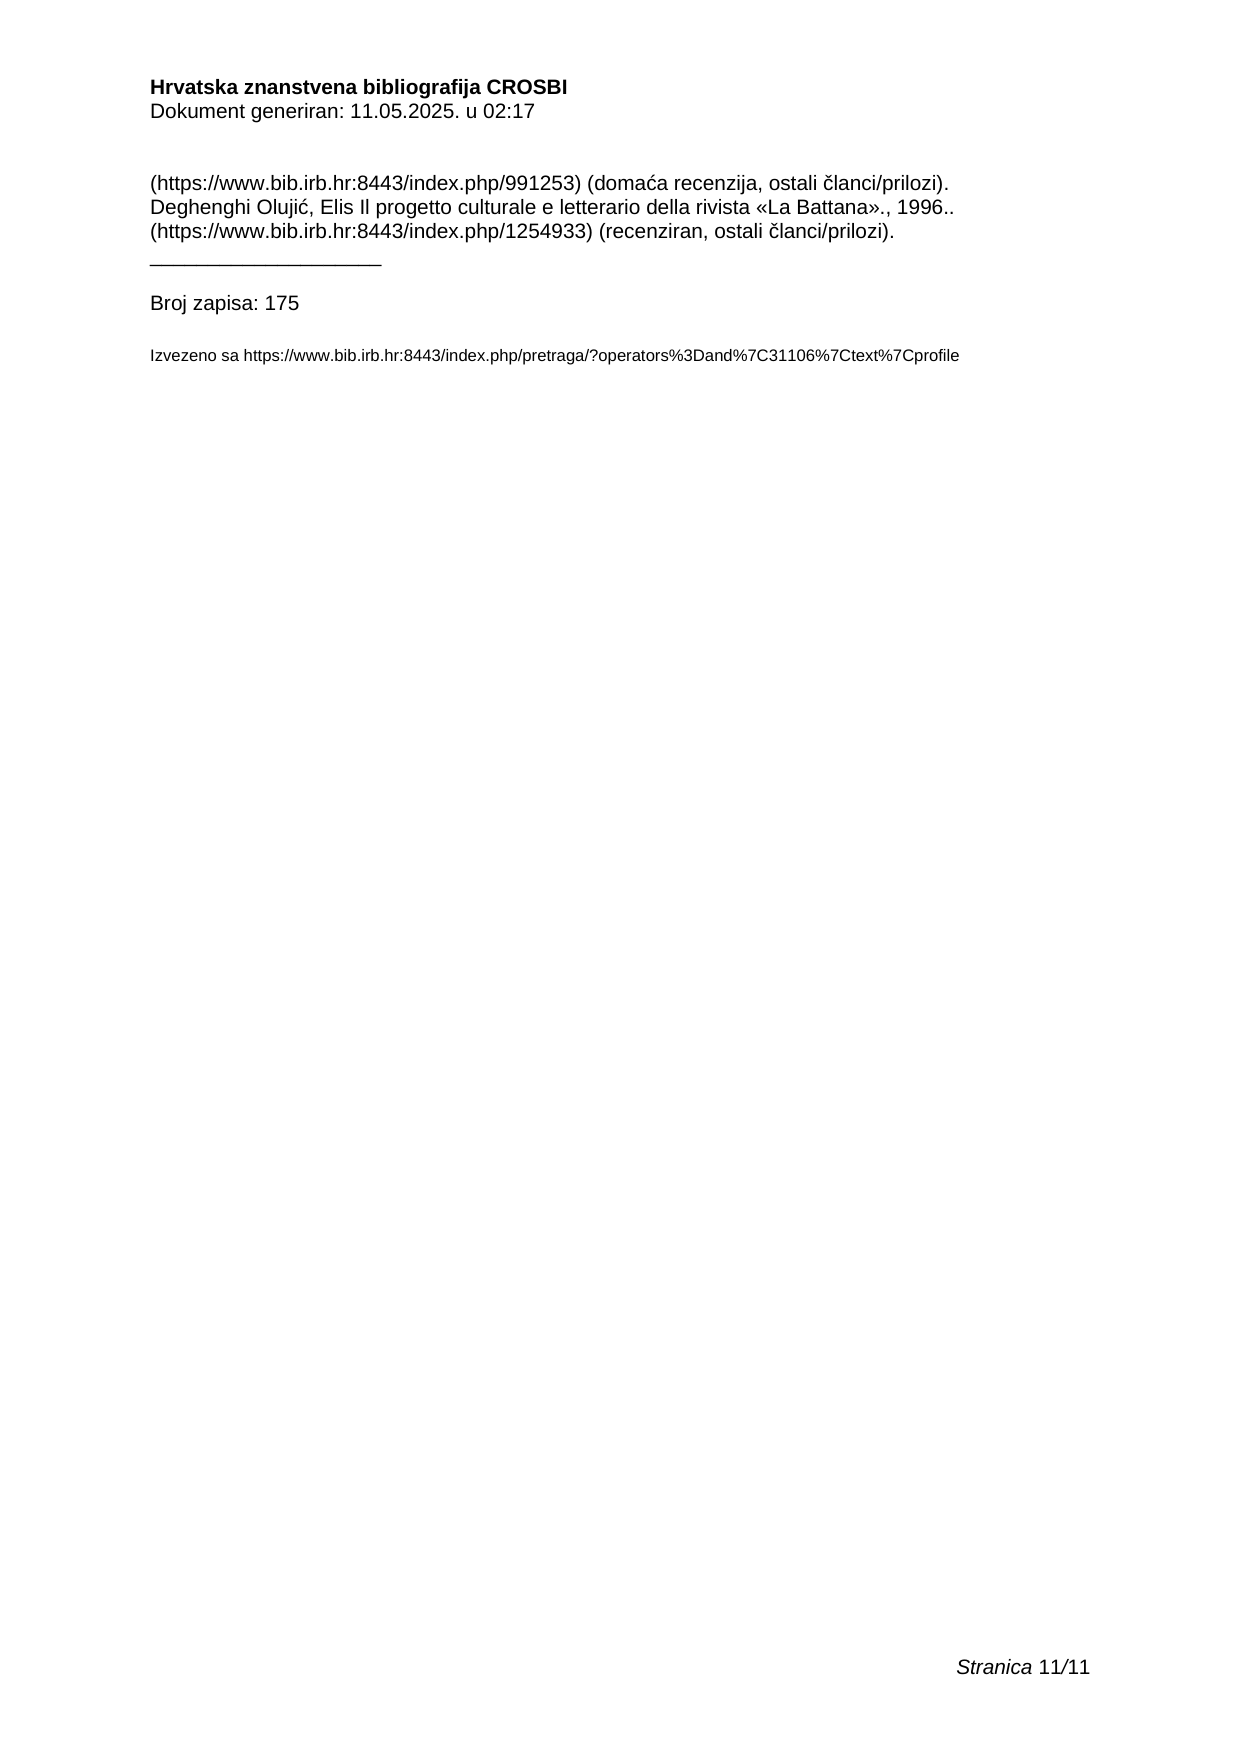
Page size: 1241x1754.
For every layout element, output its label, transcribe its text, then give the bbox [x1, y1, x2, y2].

text Izvezeno sa https://www.bib.irb.hr:8443/index.php/pretraga/?operators%3Dand%7C31106%7Ctext%7Cprofile [150, 346, 1090, 365]
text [150, 171, 1090, 195]
text Deghenghi Olujić, Elis [150, 195, 1090, 243]
text Broj zapisa: 175 [150, 291, 1090, 315]
text ____________________ [150, 243, 1090, 267]
